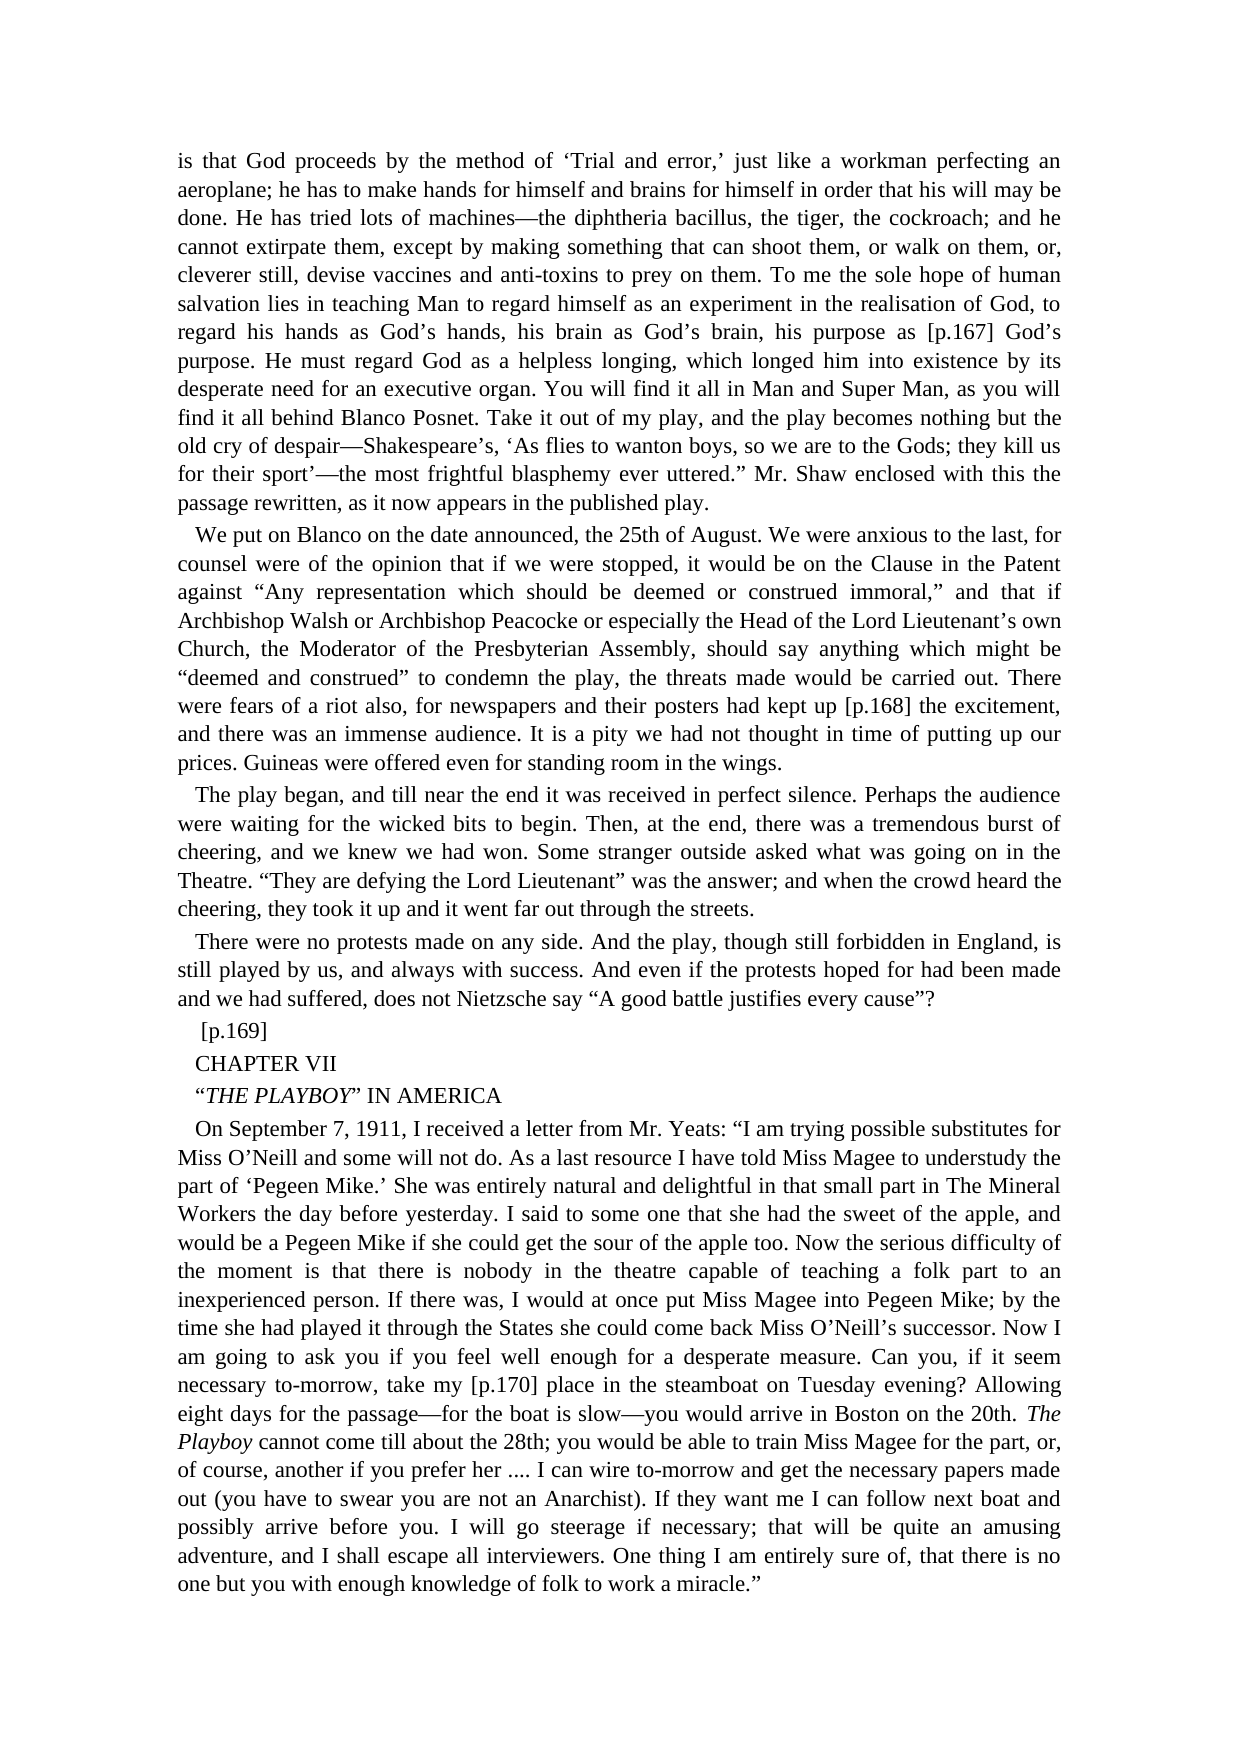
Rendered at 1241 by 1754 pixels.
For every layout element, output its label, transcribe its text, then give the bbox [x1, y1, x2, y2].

text CHAPTER VII [177, 1050, 1063, 1076]
text There were no protests made on any side. And the play, though still forbidden in England, is still played by us, and always with success. And even if the protests hoped for had been made and we had suffered, does not Nietzsche say “A good battle justifies every cause”? [177, 928, 1063, 1011]
text “THE PLAYBOY” IN AMERICA [177, 1083, 1063, 1109]
text On September 7, 1911, I received a letter from Mr. Yeats: “I am trying possible substitutes for Miss O’Neill and some will not do. As a last resource I have told Miss Magee to understudy the part of ‘Pegeen Mike.’ She was entirely natural and delightful in that small part in The Mineral Workers the day before yesterday. I said to some one that she had the sweet of the apple, and would be a Pegeen Mike if she could get the sour of the apple too. Now the serious difficulty of the moment is that there is nobody in the theatre capable of teaching a folk part to an inexperienced person. If there was, I would at once put Miss Magee into Pegeen Mike; by the time she had played it through the States she could come back Miss O’Neill’s successor. Now I am going to ask you if you feel well enough for a desperate measure. Can you, if it seem necessary to-morrow, take my [p.170] place in the steamboat on Tuesday evening? Allowing eight days for the passage—for the boat is slow—you would arrive in Boston on the 20th. The Playboy cannot come till about the 28th; you would be able to train Miss Magee for the part, or, of course, another if you prefer her .... I can wire to-morrow and get the necessary papers made out (you have to swear you are not an Anarchist). If they want me I can follow next boat and possibly arrive before you. I will go steerage if necessary; that will be quite an amusing adventure, and I shall escape all interviewers. One thing I am entirely sure of, that there is no one but you with enough knowledge of folk to work a miracle.” [177, 1115, 1063, 1597]
text The play began, and till near the end it was received in perfect silence. Perhaps the audience were waiting for the wicked bits to begin. Then, at the end, there was a tremendous burst of cheering, and we knew we had won. Some stranger outside asked what was going on in the Theatre. “They are defying the Lord Lieutenant” was the answer; and when the crowd heard the cheering, they took it up and it went far out through the streets. [177, 782, 1063, 922]
text [p.169] [177, 1017, 1063, 1044]
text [177, 148, 1063, 515]
text We put on Blanco on the date announced, the 25th of August. We were anxious to the last, for counsel were of the opinion that if we were stopped, it would be on the Clause in the Patent against “Any representation which should be deemed or construed immoral,” and that if Archbishop Walsh or Archbishop Peacocke or especially the Head of the Lord Lieutenant’s own Church, the Moderator of the Presbyterian Assembly, should say anything which might be “deemed and construed” to condemn the play, the threats made would be carried out. There were fears of a riot also, for newspapers and their posters had kept up [p.168] the excitement, and there was an immense audience. It is a pity we had not thought in time of putting up our prices. Guineas were offered even for standing room in the wings. [177, 521, 1063, 775]
